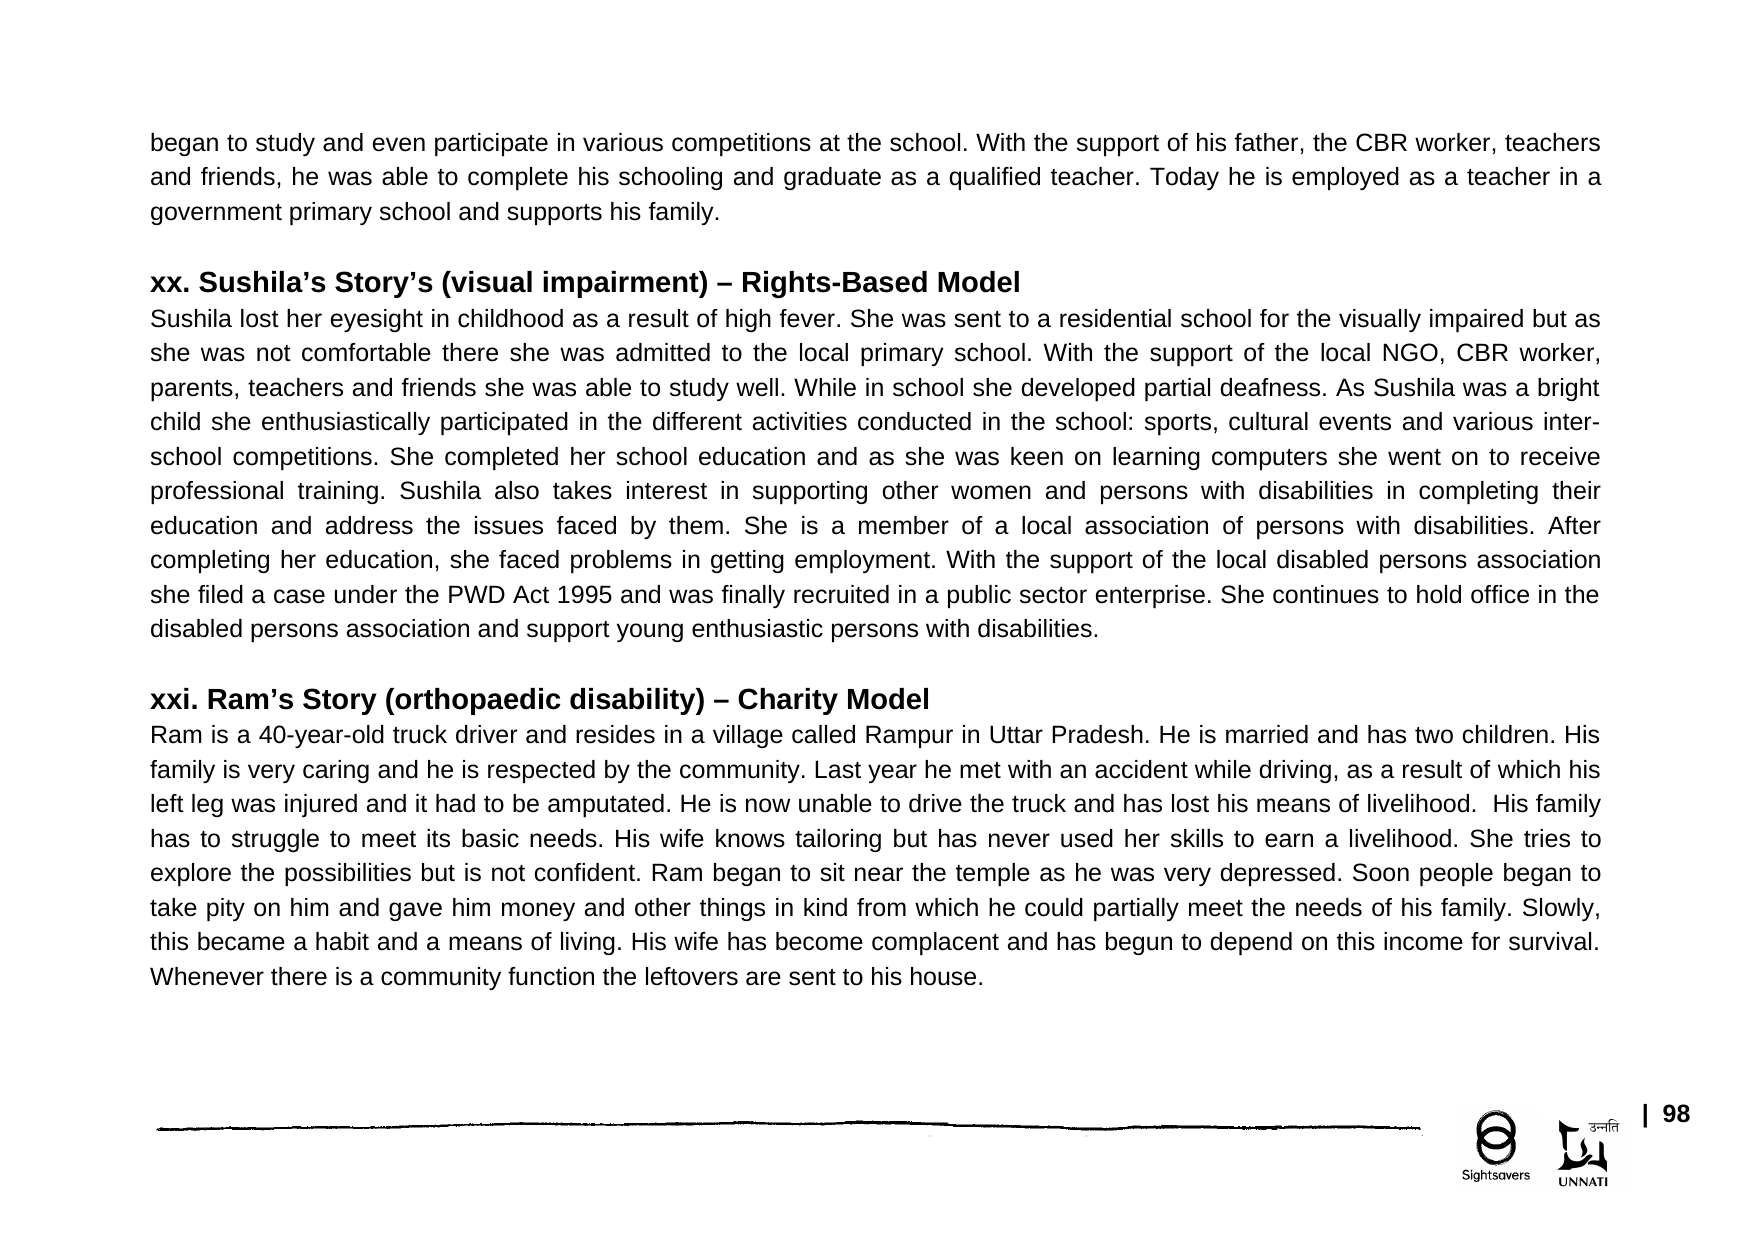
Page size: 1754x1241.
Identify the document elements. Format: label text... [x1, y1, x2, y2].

picture [1540, 1119, 1633, 1189]
text Ram is a 40-year-old truck driver and resides in a village called Rampur in Uttar Pradesh. He is married and has two children. His family is very caring and he is respected by the community. Last year he met with an accident while driving, as a result of which his left leg was injured and it had to be amputated. He is now unable to drive the truck and has lost his means of livelihood. His family has to struggle to meet its basic needs. His wife knows tailoring but has never used her skills to earn a livelihood. She tries to explore the possibilities but is not confident. Ram began to sit near the temple as he was very depressed. Soon people began to take pity on him and gave him money and other things in kind from which he could partially meet the needs of his family. Slowly, this became a habit and a means of living. His wife has become complacent and has begun to depend on this income for survival. Whenever there is a community function the leftovers are sent to his house. [150, 720, 1604, 990]
subtitle xxi. Ram’s Story (orthopaedic disability) – Charity Model [150, 682, 1604, 715]
picture [150, 1113, 1428, 1140]
text Sushila lost her eyesight in childhood as a result of high fever. She was sent to a residential school for the visually impaired but as she was not comfortable there she was admitted to the local primary school. With the support of the local NGO, CBR worker, parents, teachers and friends she was able to study well. While in school she developed partial deafness. As Sushila was a bright child she enthusiastically participated in the different activities conducted in the school: sports, cultural events and various inter-school competitions. She completed her school education and as she was keen on learning computers she went on to receive professional training. Sushila also takes interest in supporting other women and persons with disabilities in completing their education and address the issues faced by them. She is a member of a local association of persons with disabilities. After completing her education, she faced problems in getting employment. With the support of the local disabled persons association she filed a case under the PWD Act 1995 and was finally recruited in a public sector enterprise. She continues to hold office in the disabled persons association and support young enthusiastic persons with disabilities. [150, 304, 1604, 643]
subtitle xx. Sushila’s Story’s (visual impairment) – Rights-Based Model [150, 265, 1604, 299]
picture [1454, 1102, 1539, 1187]
